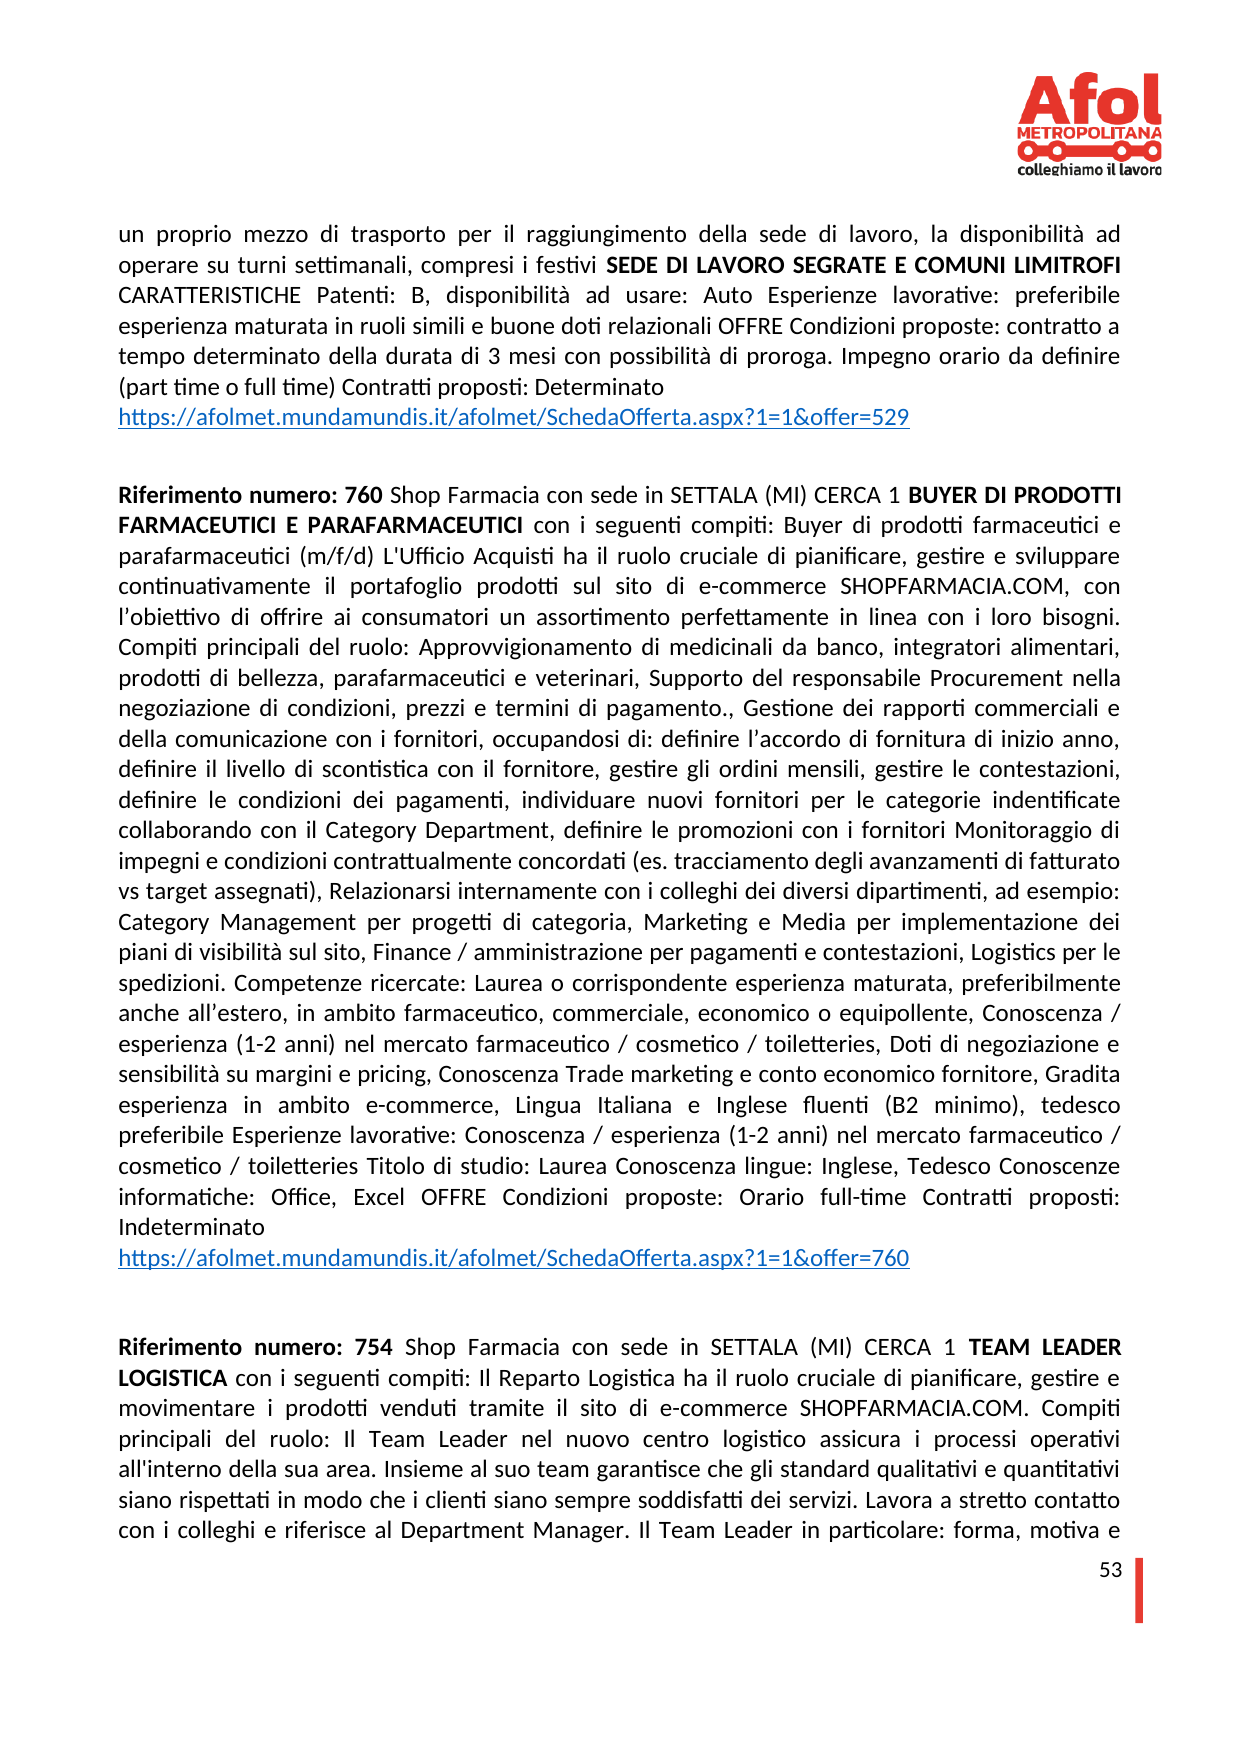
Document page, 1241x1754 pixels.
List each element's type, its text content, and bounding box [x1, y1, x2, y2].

text Riferimento numero: 760 Shop Farmacia con sede in SETTALA (MI) CERCA 1 BUYER DI PRODOTTI FARMACEUTICI E PARAFARMACEUTICI con i seguenti compiti: Buyer di prodotti farmaceutici e parafarmaceutici (m/f/d) L'Ufficio Acquisti ha il ruolo cruciale di pianificare, gestire e sviluppare continuativamente il portafoglio prodotti sul sito di e-commerce SHOPFARMACIA.COM, con l’obiettivo di offrire ai consumatori un assortimento perfettamente in linea con i loro bisogni. Compiti principali del ruolo: Approvvigionamento di medicinali da banco, integratori alimentari, prodotti di bellezza, parafarmaceutici e veterinari, Supporto del responsabile Procurement nella negoziazione di condizioni, prezzi e termini di pagamento., Gestione dei rapporti commerciali e della comunicazione con i fornitori, occupandosi di: definire l’accordo di fornitura di inizio anno, definire il livello di scontistica con il fornitore, gestire gli ordini mensili, gestire le contestazioni, definire le condizioni dei pagamenti, individuare nuovi fornitori per le categorie indentificate collaborando con il Category Department, definire le promozioni con i fornitori Monitoraggio di impegni e condizioni contrattualmente concordati (es. tracciamento degli avanzamenti di fatturato vs target assegnati), Relazionarsi internamente con i colleghi dei diversi dipartimenti, ad esempio: Category Management per progetti di categoria, Marketing e Media per implementazione dei piani di visibilità sul sito, Finance / amministrazione per pagamenti e contestazioni, Logistics per le spedizioni. Competenze ricercate: Laurea o corrispondente esperienza maturata, preferibilmente anche all’estero, in ambito farmaceutico, commerciale, economico o equipollente, Conoscenza / esperienza (1-2 anni) nel mercato farmaceutico / cosmetico / toiletteries, Doti di negoziazione e sensibilità su margini e pricing, Conoscenza Trade marketing e conto economico fornitore, Gradita esperienza in ambito e-commerce, Lingua Italiana e Inglese fluenti (B2 minimo), tedesco preferibile Esperienze lavorative: Conoscenza / esperienza (1-2 anni) nel mercato farmaceutico / cosmetico / toiletteries Titolo di studio: Laurea Conoscenza lingue: Inglese, Tedesco Conoscenze informatiche: Office, Excel OFFRE Condizioni proposte: Orario full-time Contratti proposti: Indeterminato [118, 479, 1122, 1242]
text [118, 218, 1122, 401]
text https://afolmet.mundamundis.it/afolmet/SchedaOfferta.aspx?1=1&offer=760 [118, 1242, 1122, 1272]
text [118, 1332, 1122, 1545]
text https://afolmet.mundamundis.it/afolmet/SchedaOfferta.aspx?1=1&offer=529 [118, 401, 1122, 432]
